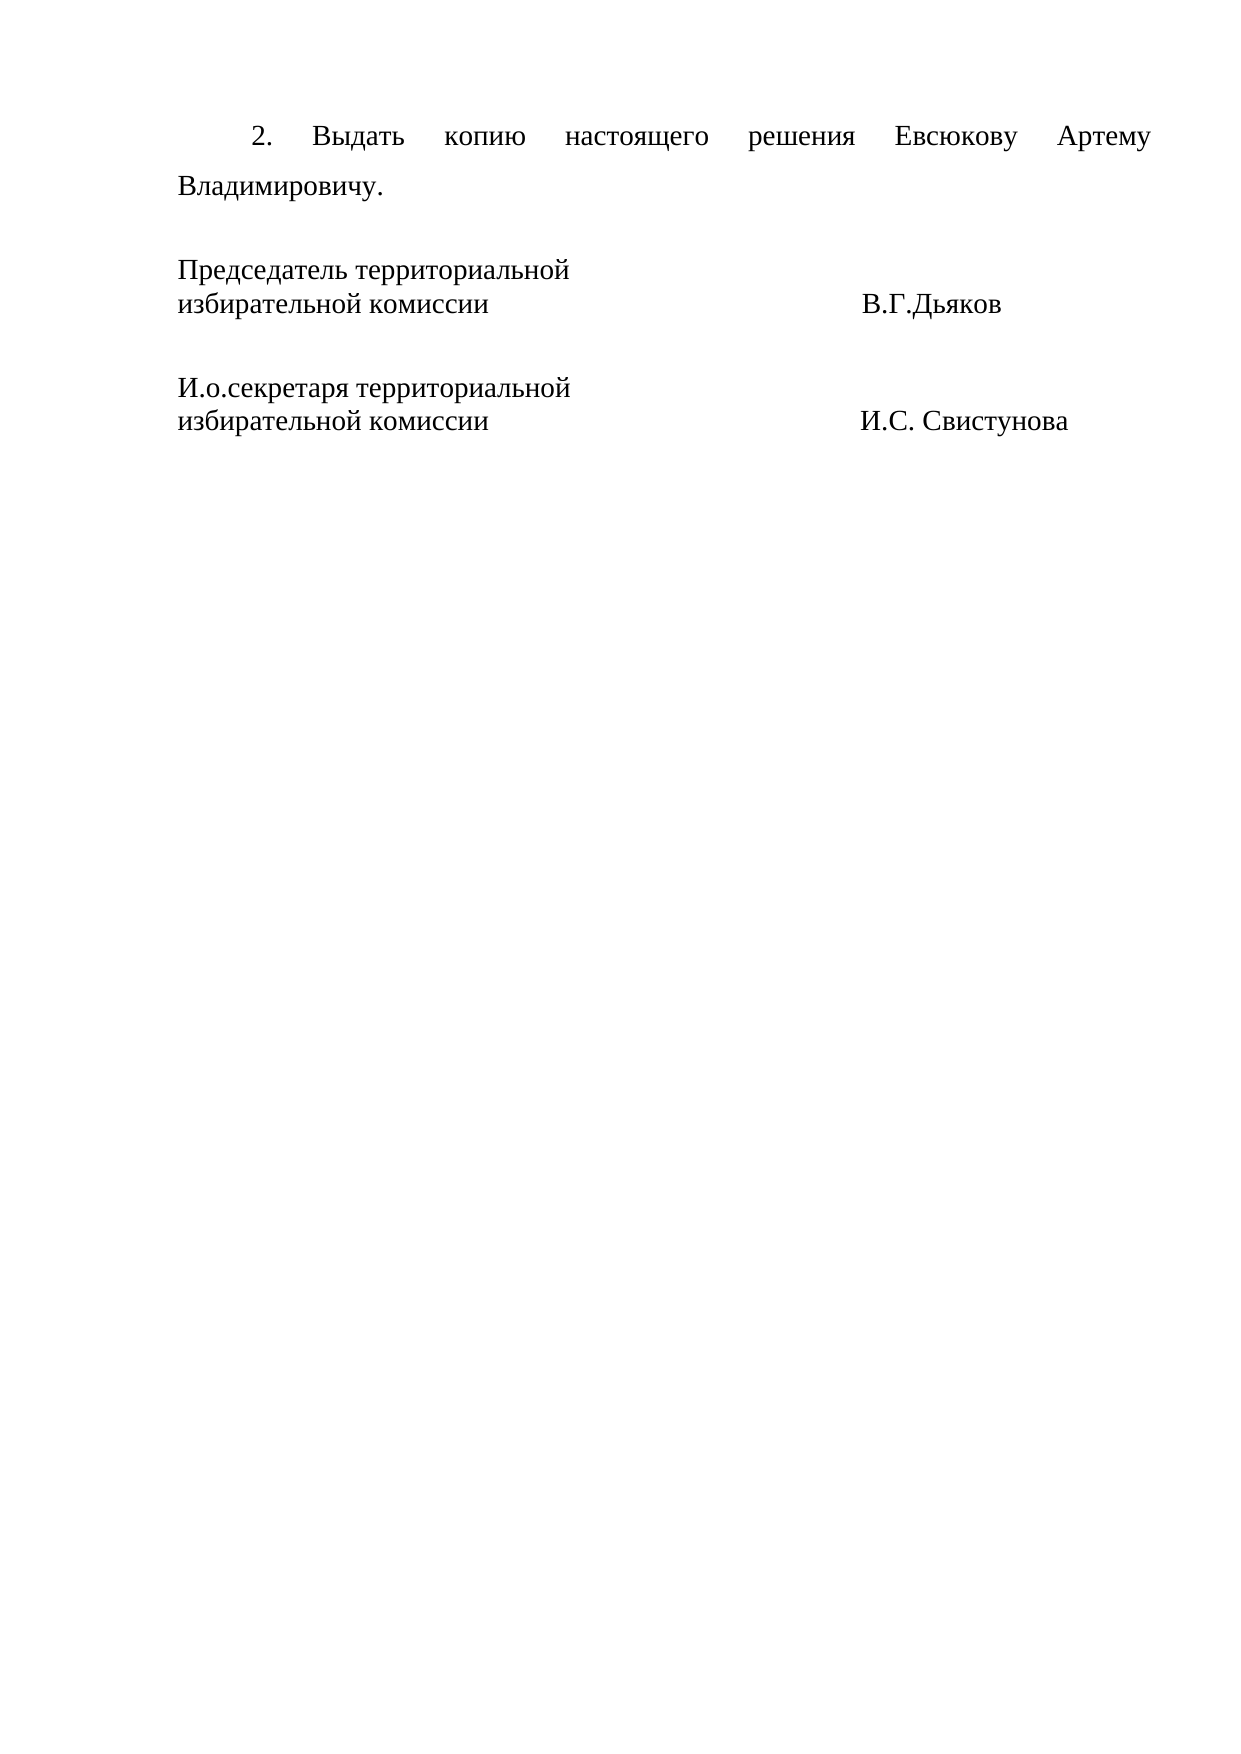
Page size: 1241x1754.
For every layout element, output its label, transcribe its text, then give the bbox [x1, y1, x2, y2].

text избирательной комиссии В.Г.Дьяков [177, 286, 1152, 319]
subtitle И.о.секретаря территориальной [177, 370, 1152, 403]
subtitle 2. Выдать копию настоящего решения Евсюкову Артему Владимировичу. [177, 118, 1152, 202]
text избирательной комиссии И.С. Свистунова [177, 403, 1152, 437]
subtitle Председатель территориальной [177, 252, 1152, 286]
